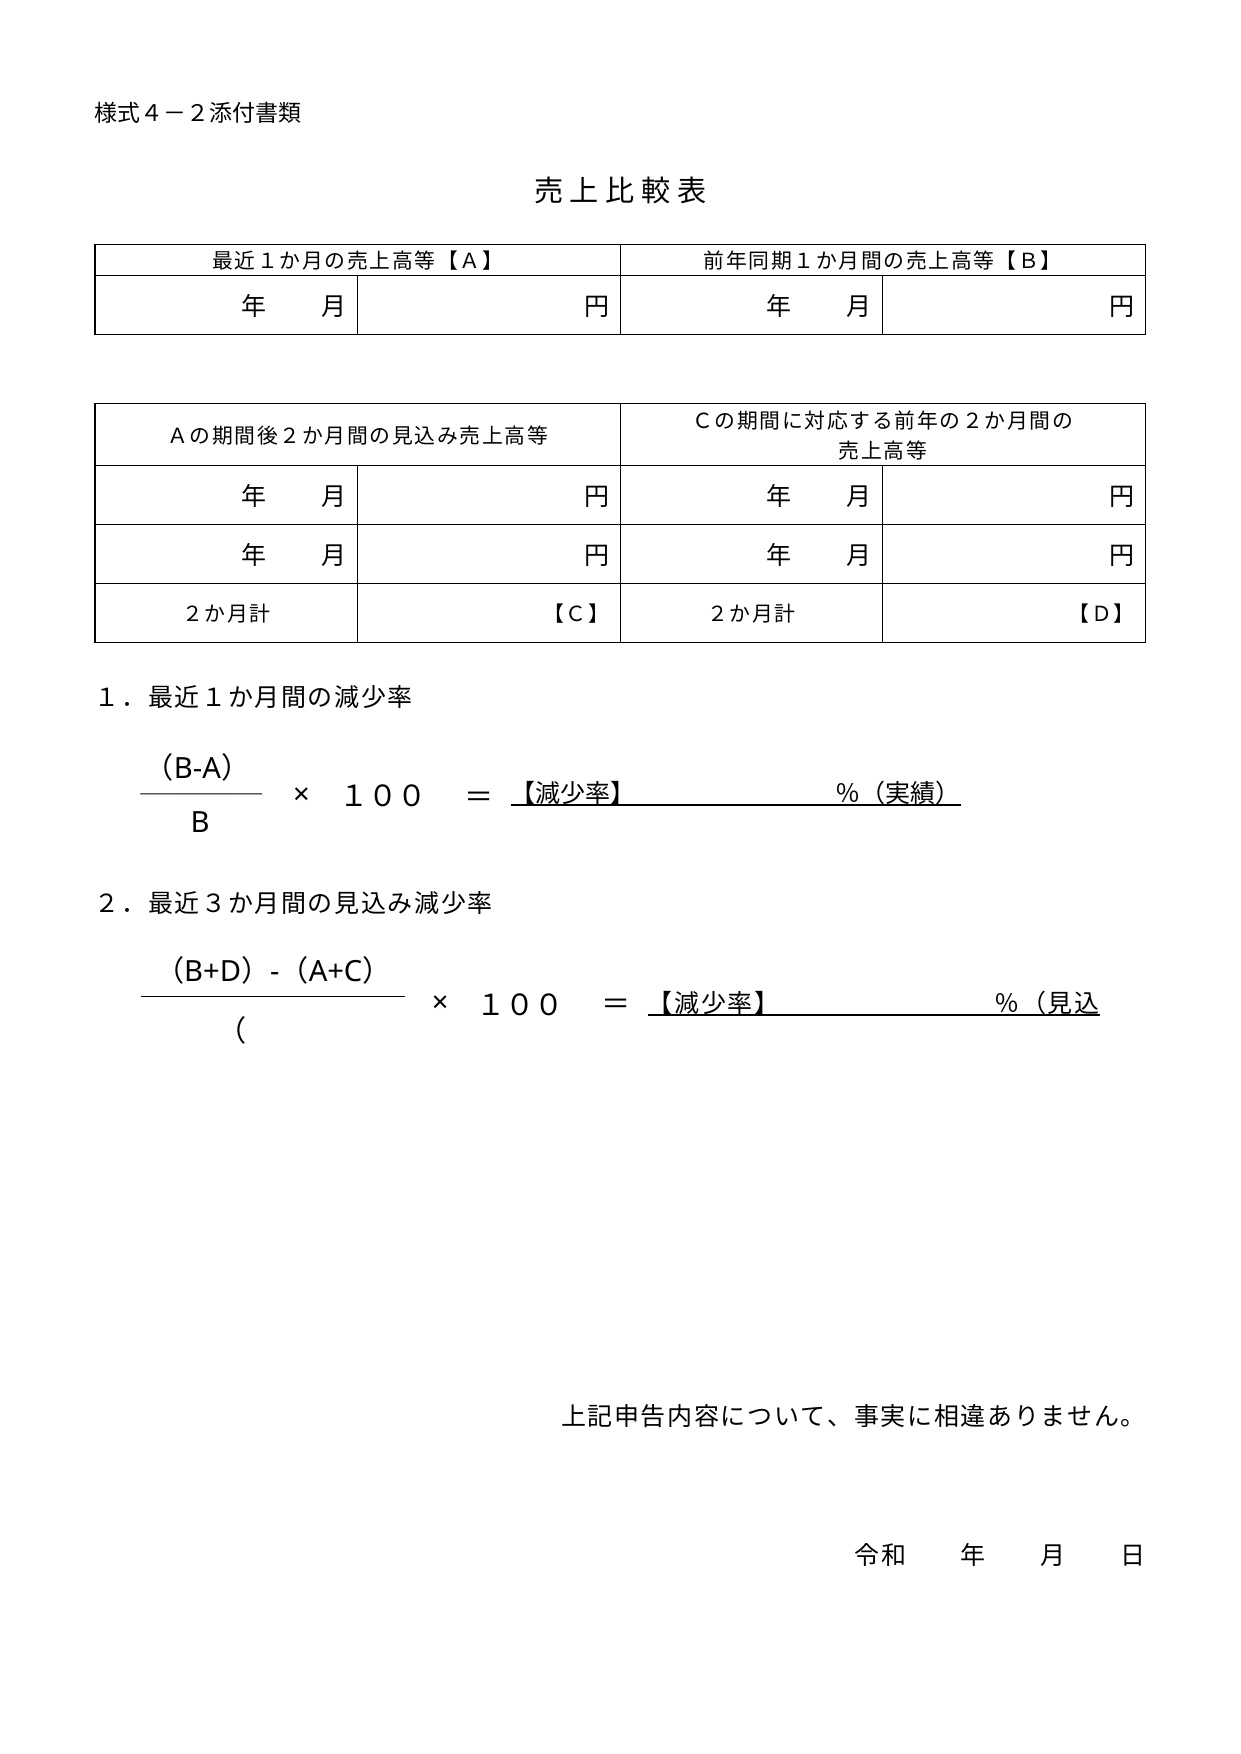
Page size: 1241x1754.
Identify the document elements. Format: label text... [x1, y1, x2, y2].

table_cell 年 月 [621, 466, 882, 524]
table_cell 【Ｃ】 [358, 584, 620, 642]
text 令和 年 月 日 [94, 1535, 1146, 1571]
table_header Ｃの期間に対応する前年の２か月間の 売上高等 [621, 404, 1145, 465]
text １．最近１か月間の減少率 [94, 677, 1146, 713]
text 売 上 比 較 表 [94, 167, 1146, 210]
table_cell 年 月 [96, 466, 357, 524]
table_cell 年 月 [96, 276, 357, 334]
table_header 最近１か月の売上高等【Ａ】 [96, 245, 620, 275]
text 上記申告内容について、事実に相違ありません。 [94, 1397, 1146, 1433]
text ２．最近３か月間の見込み減少率 [94, 883, 1146, 920]
table_cell ２か月計 [96, 584, 357, 642]
table_cell 年 月 [96, 525, 357, 583]
table_cell 円 [883, 466, 1145, 524]
table_cell 年 月 [621, 276, 882, 334]
table_cell ２か月計 [621, 584, 882, 642]
table_cell 円 [358, 276, 620, 334]
table_header 前年同期１か月間の売上高等【Ｂ】 [621, 245, 1145, 275]
text 様式４－２添付書類 [94, 94, 1146, 128]
table_cell 年 月 [621, 525, 882, 583]
table_header Ａの期間後２か月間の見込み売上高等 [96, 404, 620, 465]
table_cell 円 [883, 525, 1145, 583]
table_cell 円 [883, 276, 1145, 334]
table_cell 円 [358, 525, 620, 583]
table_cell 円 [358, 466, 620, 524]
table_cell 【Ｄ】 [883, 584, 1145, 642]
